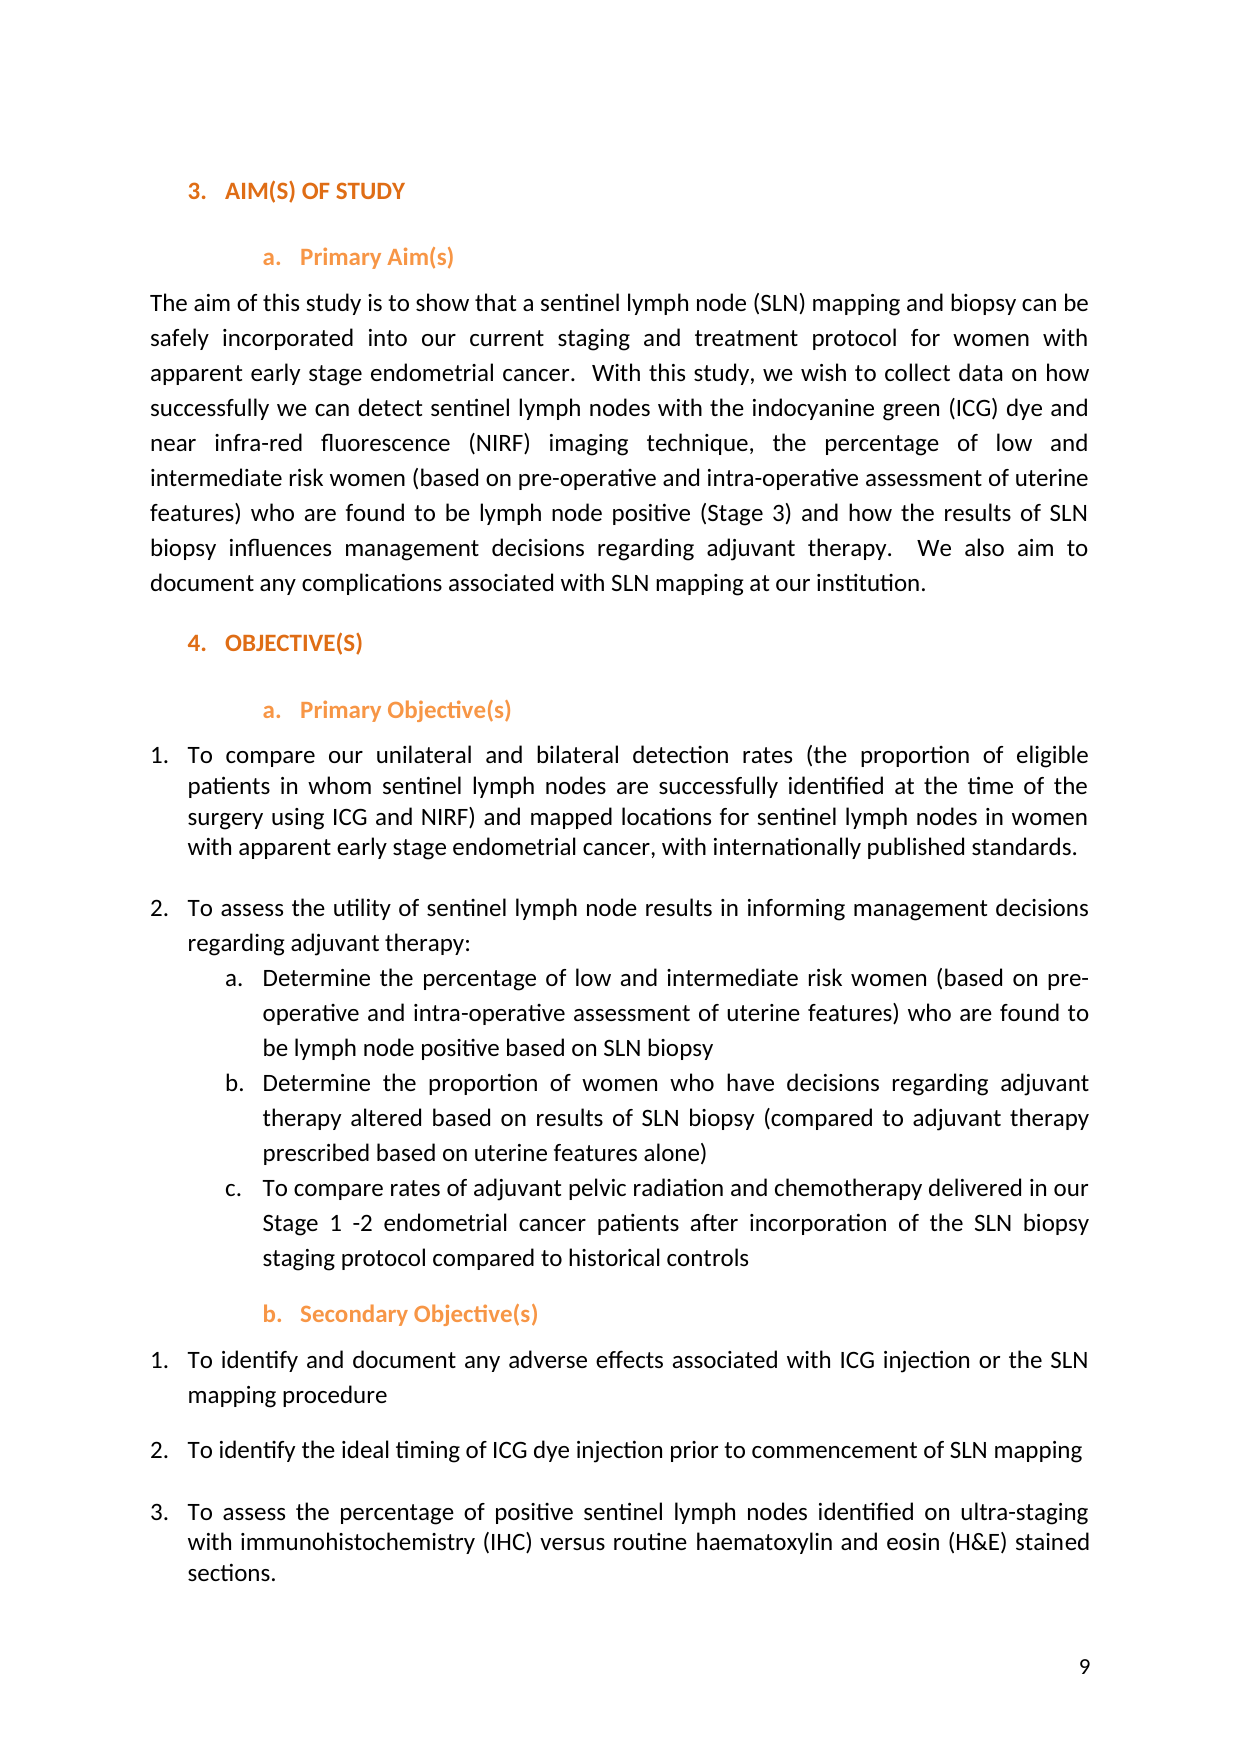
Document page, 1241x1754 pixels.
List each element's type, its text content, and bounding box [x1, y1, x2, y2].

subtitle Primary Aim(s) [262, 242, 1090, 272]
subtitle AIM(S) OF STUDY [187, 175, 1090, 206]
subtitle OBJECTIVE(S) [187, 627, 1090, 658]
list Determine the percentage of low and intermediate risk women (based on pre-operative and intra-operative assessment of uterine features) who are found to be lymph node positive based on SLN biopsy [225, 962, 1090, 1063]
list Determine the proportion of women who have decisions regarding adjuvant therapy altered based on results of SLN biopsy (compared to adjuvant therapy prescribed based on uterine features alone) [225, 1067, 1090, 1168]
list To assess the utility of sentinel lymph node results in informing management decisions regarding adjuvant therapy: [150, 892, 1090, 958]
list To compare rates of adjuvant pelvic radiation and chemotherapy delivered in our Stage 1 -2 endometrial cancer patients after incorporation of the SLN biopsy staging protocol compared to historical controls [225, 1172, 1090, 1273]
text The aim of this study is to show that a sentinel lymph node (SLN) mapping and biopsy can be safely incorporated into our current staging and treatment protocol for women with apparent early stage endometrial cancer. With this study, we wish to collect data on how successfully we can detect sentinel lymph nodes with the indocyanine green (ICG) dye and near infra-red fluorescence (NIRF) imaging technique, the percentage of low and intermediate risk women (based on pre-operative and intra-operative assessment of uterine features) who are found to be lymph node positive (Stage 3) and how the results of SLN biopsy influences management decisions regarding adjuvant therapy. We also aim to document any complications associated with SLN mapping at our institution. [150, 287, 1090, 598]
subtitle Primary Objective(s) [262, 694, 1090, 724]
list To identify and document any adverse effects associated with ICG injection or the SLN mapping procedure [150, 1344, 1090, 1409]
list To compare our unilateral and bilateral detection rates (the proportion of eligible patients in whom sentinel lymph nodes are successfully identified at the time of the surgery using ICG and NIRF) and mapped locations for sentinel lymph nodes in women with apparent early stage endometrial cancer, with internationally published standards. [150, 739, 1090, 862]
list To identify the ideal timing of ICG dye injection prior to commencement of SLN mapping [150, 1434, 1090, 1465]
subtitle Secondary Objective(s) [262, 1298, 1090, 1328]
list To assess the percentage of positive sentinel lymph nodes identified on ultra-staging with immunohistochemistry (IHC) versus routine haematoxylin and eosin (H&E) stained sections. [150, 1496, 1090, 1587]
